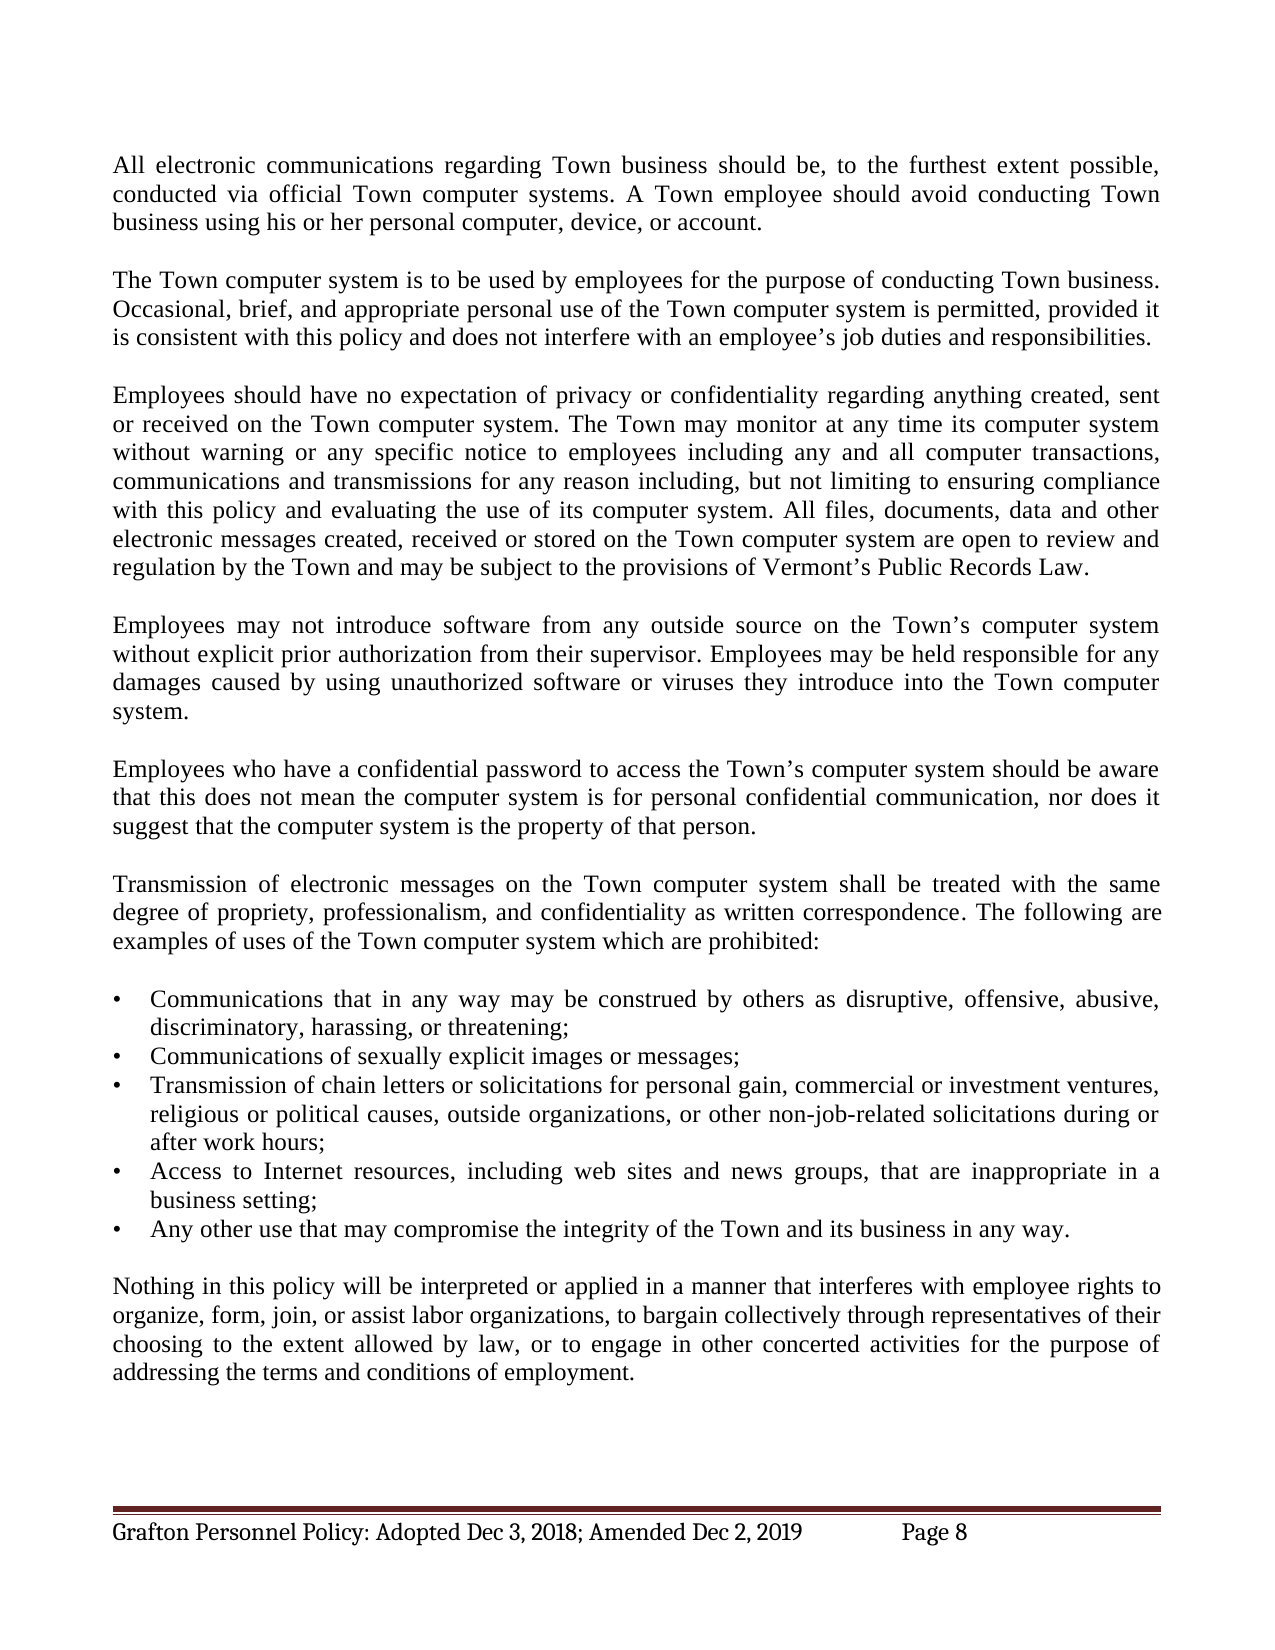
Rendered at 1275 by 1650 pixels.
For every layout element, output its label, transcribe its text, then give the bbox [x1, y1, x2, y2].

text The Town computer system is to be used by employees for the purpose of conducting Town business. Occasional, brief, and appropriate personal use of the Town computer system is permitted, provided it is consistent with this policy and does not interfere with an employee’s job duties and responsibilities. [112, 265, 1162, 351]
text • Access to Internet resources, including web sites and news groups, that are inappropriate in a business setting; [112, 1156, 1162, 1214]
text Employees should have no expectation of privacy or confidentiality regarding anything created, sent or received on the Town computer system. The Town may monitor at any time its computer system without warning or any specific notice to employees including any and all computer transactions, communications and transmissions for any reason including, but not limiting to ensuring compliance with this policy and evaluating the use of its computer system. All files, documents, data and other electronic messages created, received or stored on the Town computer system are open to review and regulation by the Town and may be subject to the provisions of Vermont’s Public Records Law. [112, 380, 1162, 581]
text Nothing in this policy will be interpreted or applied in a manner that interferes with employee rights to organize, form, join, or assist labor organizations, to bargain collectively through representatives of their choosing to the extent allowed by law, or to engage in other concerted activities for the purpose of addressing the terms and conditions of employment. [112, 1271, 1162, 1386]
text Employees who have a confidential password to access the Town’s computer system should be aware that this does not mean the computer system is for personal confidential communication, nor does it suggest that the computer system is the property of that person. [112, 754, 1162, 840]
text Transmission of electronic messages on the Town computer system shall be treated with the same degree of propriety, professionalism, and confidentiality as written correspondence. The following are examples of uses of the Town computer system which are prohibited: [112, 869, 1162, 955]
text • Any other use that may compromise the integrity of the Town and its business in any way. [112, 1214, 1162, 1242]
text • Communications of sexually explicit images or messages; [112, 1041, 1162, 1070]
text Employees may not introduce software from any outside source on the Town’s computer system without explicit prior authorization from their supervisor. Employees may be held responsible for any damages caused by using unauthorized software or viruses they introduce into the Town computer system. [112, 610, 1162, 725]
text • Transmission of chain letters or solicitations for personal gain, commercial or investment ventures, religious or political causes, outside organizations, or other non-job-related solicitations during or after work hours; [112, 1070, 1162, 1156]
text All electronic communications regarding Town business should be, to the furthest extent possible, conducted via official Town computer systems. A Town employee should avoid conducting Town business using his or her personal computer, device, or account. [112, 150, 1162, 236]
text • Communications that in any way may be construed by others as disruptive, offensive, abusive, discriminatory, harassing, or threatening; [112, 984, 1162, 1041]
